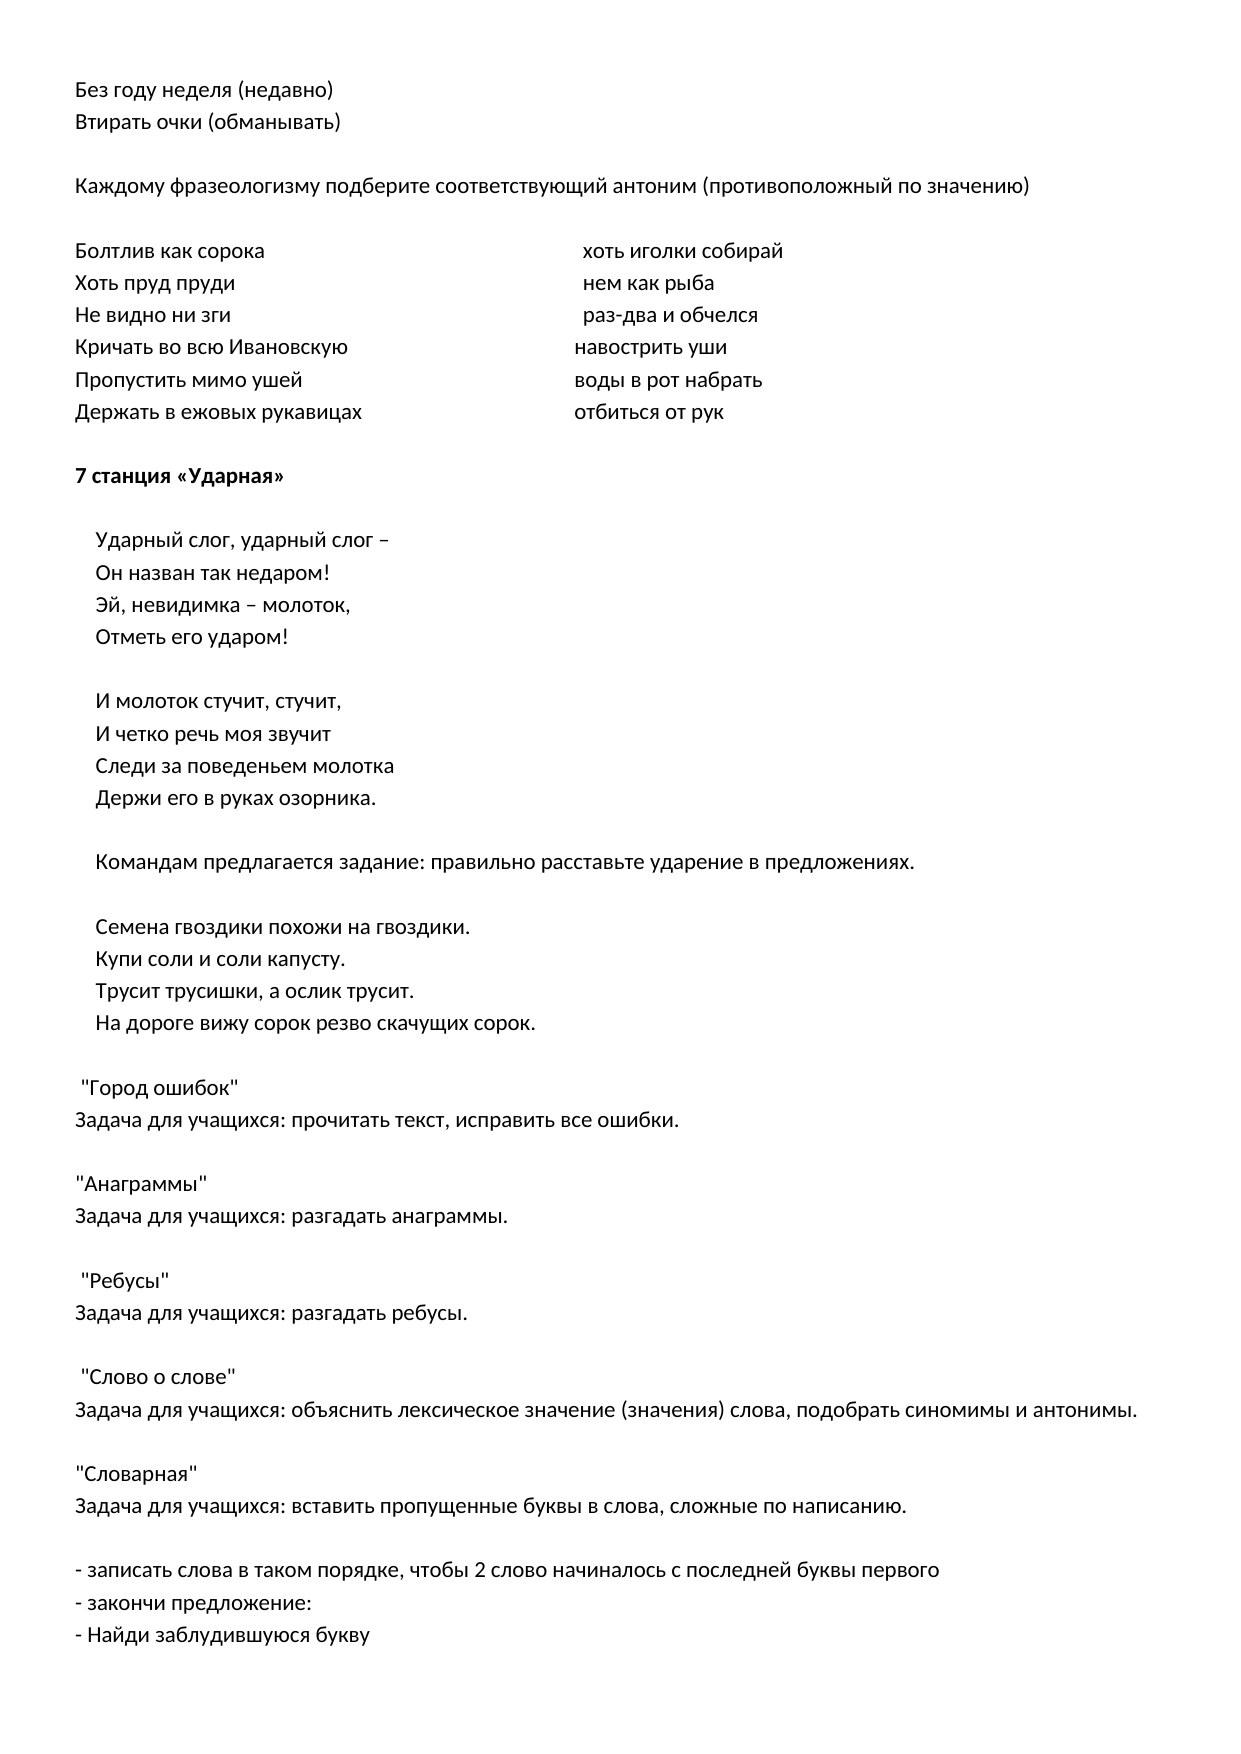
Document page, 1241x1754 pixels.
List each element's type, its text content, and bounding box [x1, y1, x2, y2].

text - записать слова в таком порядке, чтобы 2 слово начиналось с последней буквы первого [75, 1556, 1165, 1584]
text Каждому фразеологизму подберите соответствующий антоним (противоположный по значению) [75, 172, 1165, 199]
text 7 станция «Ударная» [75, 461, 1165, 489]
text Задача для учащихся: прочитать текст, исправить все ошибки. [75, 1105, 1165, 1133]
text Пропустить мимо ушей воды в рот набрать [75, 365, 1165, 393]
text И четко речь моя звучит [75, 719, 1165, 747]
text Купи соли и соли капусту. [75, 944, 1165, 972]
text Задача для учащихся: разгадать анаграммы. [75, 1202, 1165, 1229]
text "Словарная" [75, 1459, 1165, 1487]
text Трусит трусишки, а ослик трусит. [75, 976, 1165, 1004]
text Семена гвоздики похожи на гвоздики. [75, 912, 1165, 940]
text Задача для учащихся: разгадать ребусы. [75, 1298, 1165, 1326]
text Кричать во всю Ивановскую навострить уши [75, 332, 1165, 361]
text На дороге вижу сорок резво скачущих сорок. [75, 1008, 1165, 1036]
text Задача для учащихся: объяснить лексическое значение (значения) слова, подобрать синомимы и антонимы. [75, 1395, 1165, 1423]
text И молоток стучит, стучит, [75, 687, 1165, 714]
text Болтлив как сорока хоть иголки собирай [75, 236, 1165, 264]
text Он назван так недаром! [75, 558, 1165, 586]
text Не видно ни зги раз-два и обчелся [75, 300, 1165, 328]
text Эй, невидимка – молоток, [75, 590, 1165, 618]
text Держать в ежовых рукавицах отбиться от рук [75, 397, 1165, 425]
text "Слово о слове" [75, 1362, 1165, 1391]
text Следи за поведеньем молотка [75, 751, 1165, 779]
text - Найди заблудившуюся букву [75, 1620, 1165, 1648]
text Ударный слог, ударный слог – [75, 526, 1165, 554]
text "Ребусы" [75, 1266, 1165, 1294]
text Без году неделя (недавно) [75, 75, 1165, 103]
text "Город ошибок" [75, 1073, 1165, 1101]
text "Анаграммы" [75, 1169, 1165, 1197]
text Держи его в руках озорника. [75, 783, 1165, 811]
text - закончи предложение: [75, 1588, 1165, 1616]
text Хоть пруд пруди нем как рыба [75, 268, 1165, 296]
text Командам предлагается задание: правильно расставьте ударение в предложениях. [75, 847, 1165, 876]
text Задача для учащихся: вставить пропущенные буквы в слова, сложные по написанию. [75, 1491, 1165, 1519]
text Отметь его ударом! [75, 622, 1165, 650]
text Втирать очки (обманывать) [75, 107, 1165, 135]
